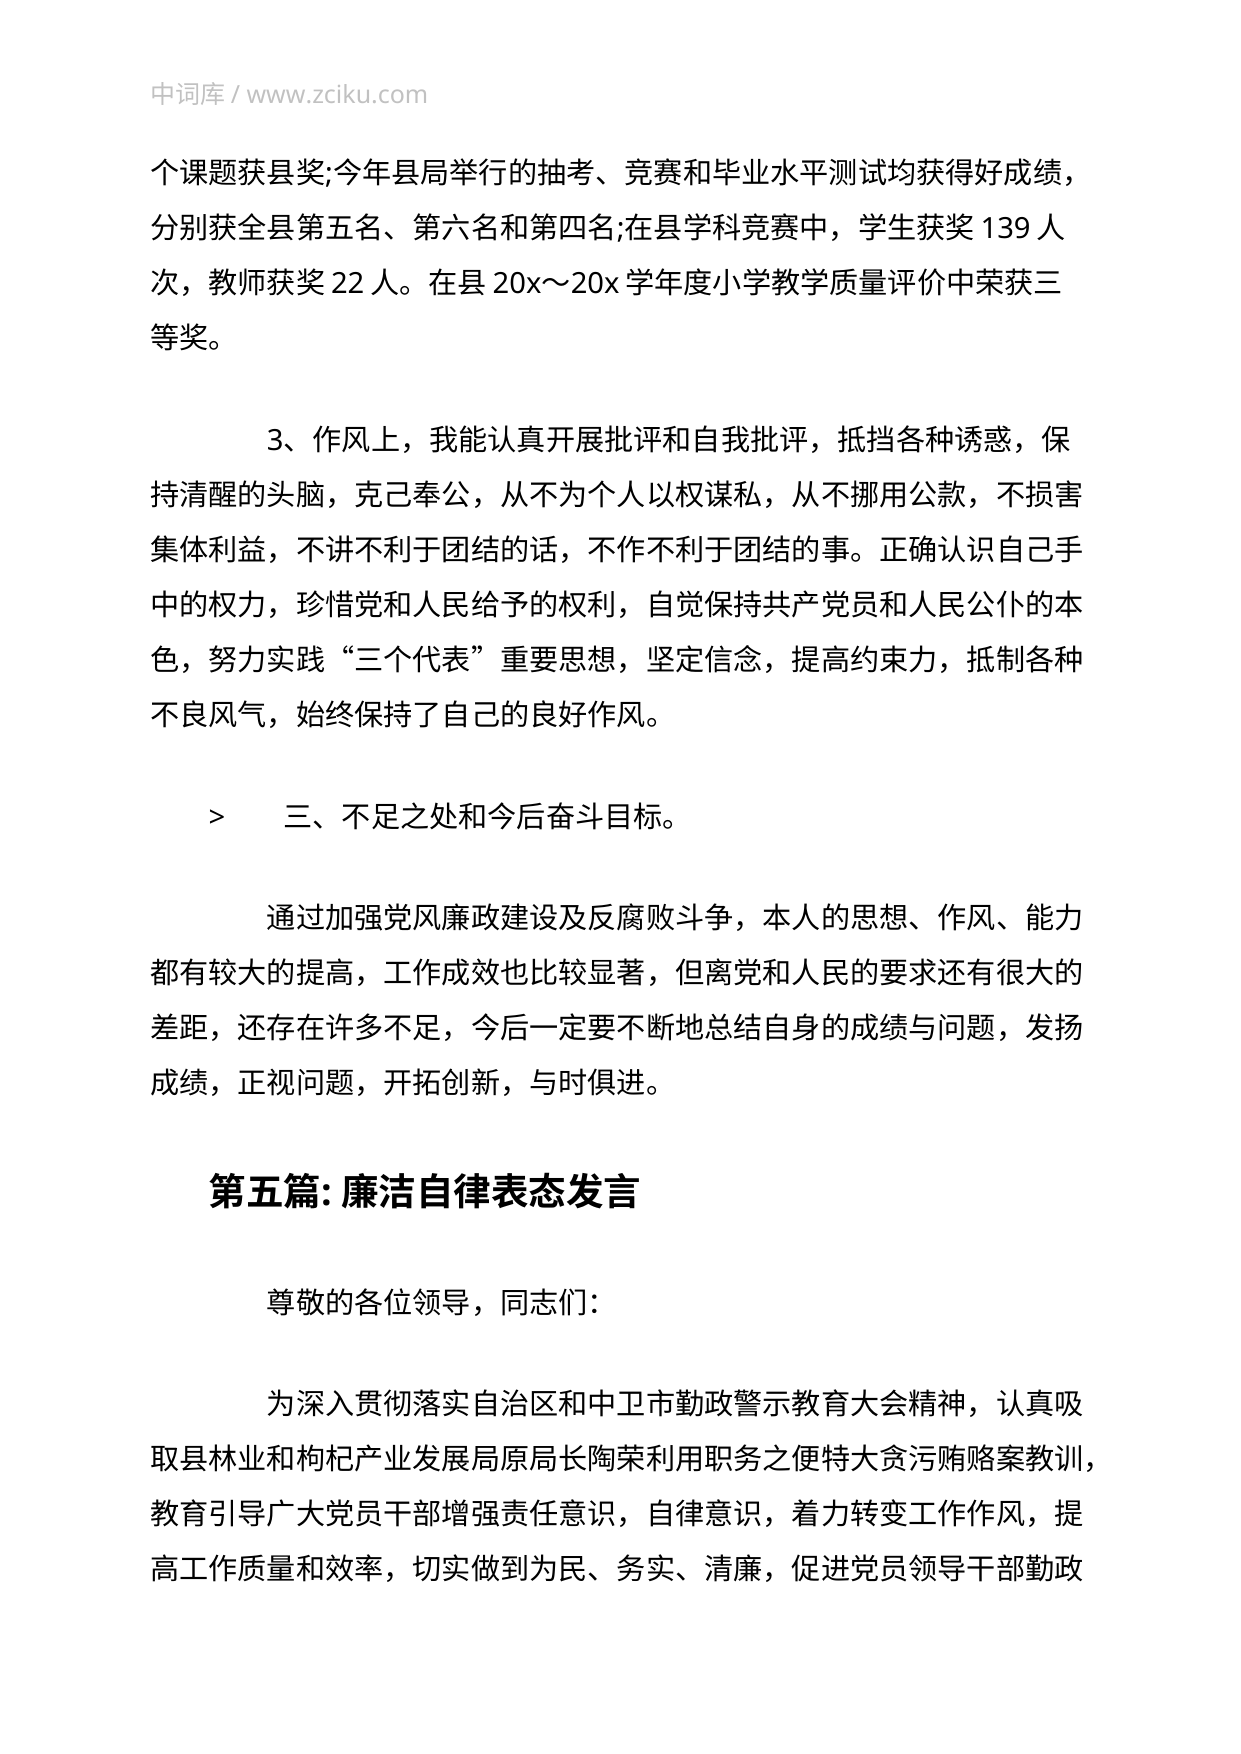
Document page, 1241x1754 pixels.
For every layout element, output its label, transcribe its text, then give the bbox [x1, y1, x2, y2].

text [150, 1381, 1090, 1588]
text 通过加强党风廉政建设及反腐败斗争，本人的思想、作风、能力都有较大的提高，工作成效也比较显著，但离党和人民的要求还有很大的差距，还存在许多不足，今后一定要不断地总结自身的成绩与问题，发扬成绩，正视问题，开拓创新，与时俱进。 [150, 895, 1090, 1102]
text > 三、不足之处和今后奋斗目标。 [150, 793, 1090, 836]
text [150, 150, 1090, 357]
text 尊敬的各位领导，同志们： [150, 1279, 1090, 1321]
text 3、作风上，我能认真开展批评和自我批评，抵挡各种诱惑，保持清醒的头脑，克己奉公，从不为个人以权谋私，从不挪用公款，不损害集体利益，不讲不利于团结的话，不作不利于团结的事。正确认识自己手中的权力，珍惜党和人民给予的权利，自觉保持共产党员和人民公仆的本色，努力实践“三个代表”重要思想，坚定信念，提高约束力，抵制各种不良风气，始终保持了自己的良好作风。 [150, 417, 1090, 734]
text 第五篇: 廉洁自律表态发言 [150, 1162, 1090, 1216]
